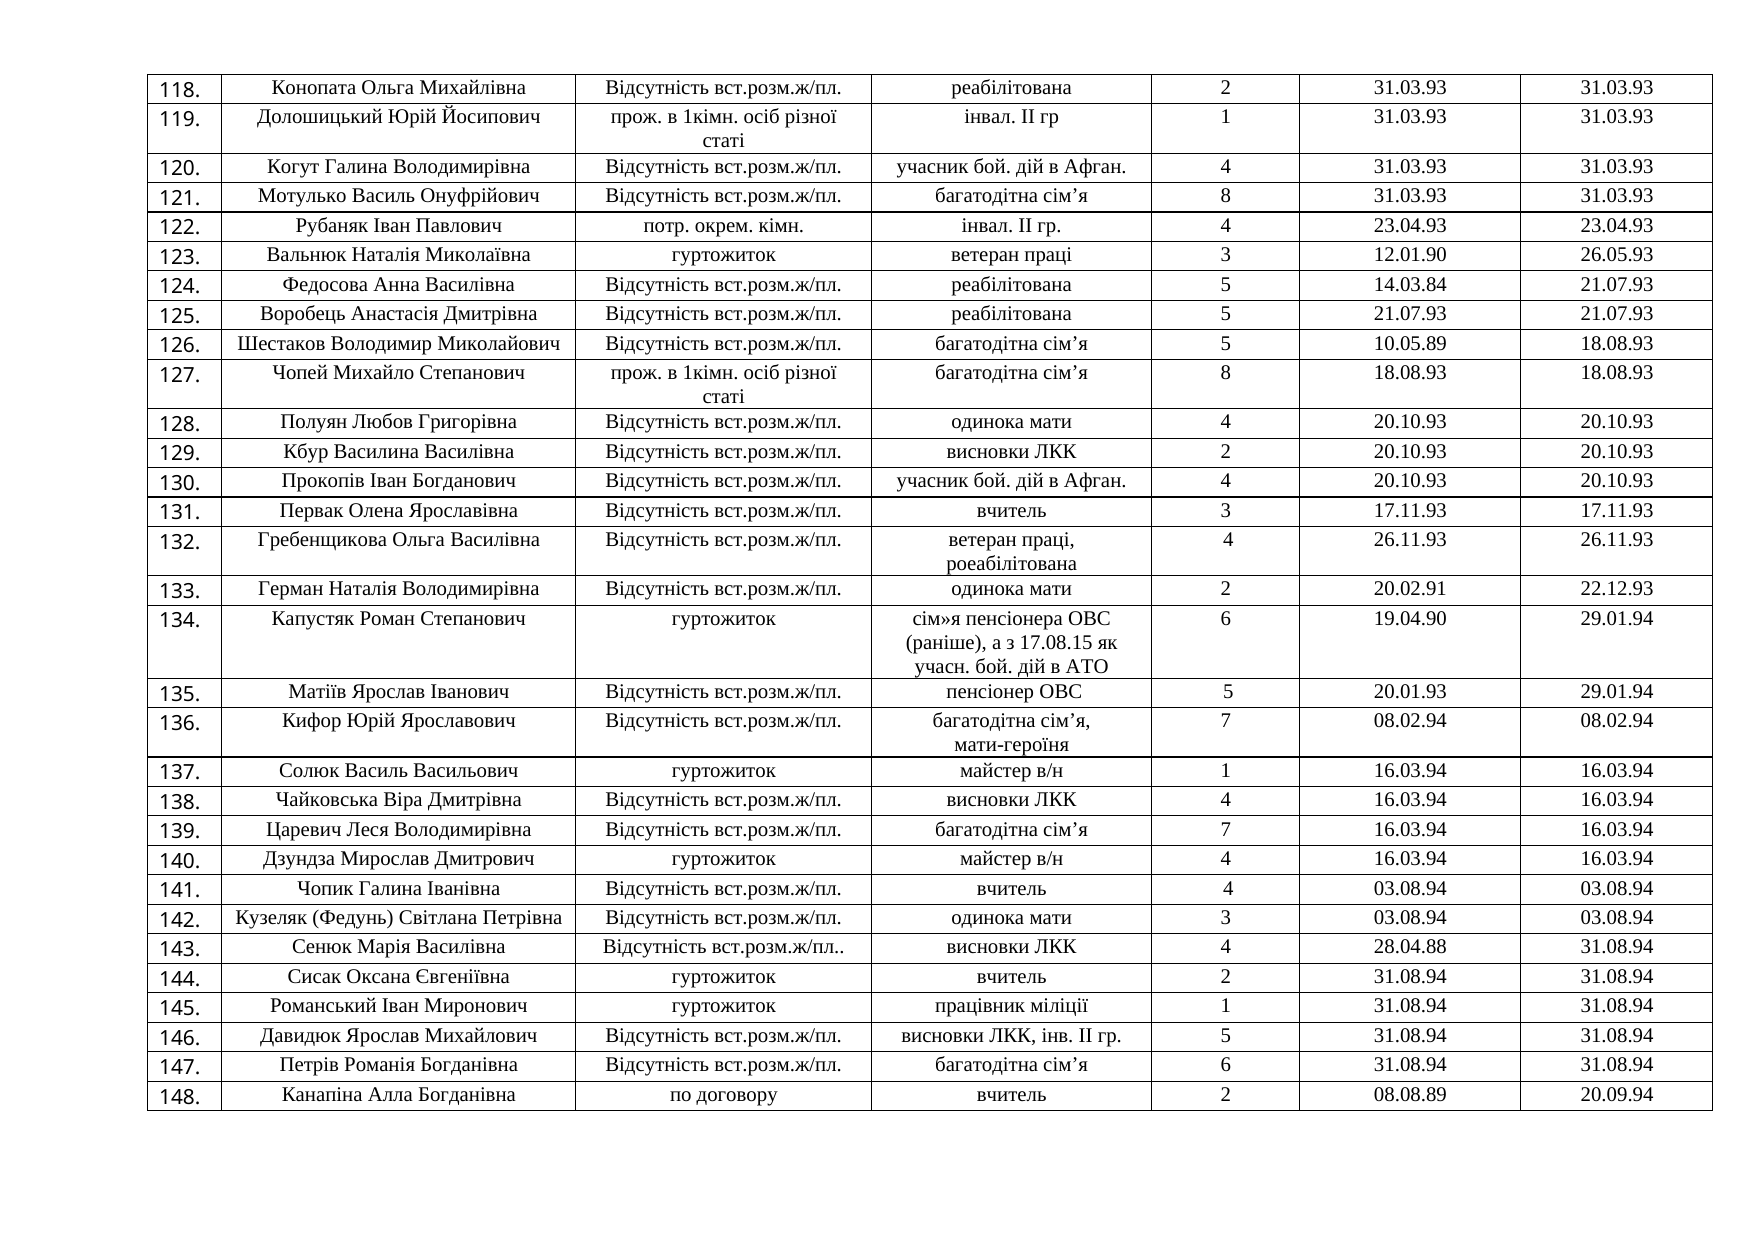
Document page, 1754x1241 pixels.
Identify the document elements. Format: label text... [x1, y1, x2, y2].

table_cell 16.03.94 [1521, 816, 1712, 845]
table_cell 19.04.90 [1300, 606, 1520, 678]
table_cell багатодітна сім’я, мати-героїня [872, 708, 1151, 756]
table_cell Відсутність вст.розм.ж/пл.. [576, 934, 871, 963]
table_cell 5 [1152, 301, 1299, 329]
table_cell 1 [1152, 758, 1299, 786]
table_cell потр. окрем. кімн. [576, 213, 871, 241]
table_cell 7 [1152, 816, 1299, 845]
table_cell [148, 1052, 221, 1081]
table_cell 22.12.93 [1521, 576, 1712, 604]
table_cell 18.08.93 [1521, 330, 1712, 359]
table_cell 20.02.91 [1300, 576, 1520, 604]
table_cell одинока мати [872, 905, 1151, 933]
table_cell [148, 213, 221, 241]
table_cell реабілітована [872, 301, 1151, 329]
table_cell 20.10.93 [1300, 439, 1520, 467]
table_cell 31.08.94 [1300, 964, 1520, 992]
table_cell багатодітна сім’я [872, 816, 1151, 845]
table_cell Вальнюк Наталія Миколаївна [222, 242, 575, 270]
table_cell висновки ЛКК [872, 934, 1151, 963]
table_cell 31.08.94 [1300, 1023, 1520, 1051]
table_cell висновки ЛКК, інв. ІІ гр. [872, 1023, 1151, 1051]
table_cell Первак Олена Ярославівна [222, 498, 575, 526]
table_cell 4 [1152, 875, 1299, 904]
table_cell [148, 439, 221, 467]
table_cell 21.07.93 [1521, 271, 1712, 300]
table_cell Відсутність вст.розм.ж/пл. [576, 905, 871, 933]
table_cell 31.08.94 [1521, 964, 1712, 992]
table_cell [148, 468, 221, 496]
table_cell Відсутність вст.розм.ж/пл. [576, 708, 871, 756]
table_cell Долошицький Юрій Йосипович [222, 104, 575, 152]
table_cell Відсутність вст.розм.ж/пл. [576, 498, 871, 526]
table_cell [148, 905, 221, 933]
table_cell 2 [1152, 964, 1299, 992]
table_cell [148, 498, 221, 526]
table_cell 6 [1152, 606, 1299, 678]
table_cell 08.08.89 [1300, 1082, 1520, 1110]
table_cell Відсутність вст.розм.ж/пл. [576, 1023, 871, 1051]
table_cell 5 [1152, 679, 1299, 707]
table_cell 31.03.93 [1300, 104, 1520, 152]
table_cell 16.03.94 [1521, 846, 1712, 874]
table_cell 16.03.94 [1521, 787, 1712, 815]
table_cell 5 [1152, 330, 1299, 359]
table_cell Капустяк Роман Степанович [222, 606, 575, 678]
table_cell Мотулько Василь Онуфрійович [222, 183, 575, 211]
table_cell 08.02.94 [1300, 708, 1520, 756]
table_cell пенсіонер ОВС [872, 679, 1151, 707]
table_cell 28.04.88 [1300, 934, 1520, 963]
table_cell Матіїв Ярослав Іванович [222, 679, 575, 707]
table_cell 31.03.93 [1300, 154, 1520, 182]
table_cell 31.03.93 [1521, 154, 1712, 182]
table_cell Когут Галина Володимирівна [222, 154, 575, 182]
table_cell гуртожиток [576, 993, 871, 1022]
table_cell Чопей Михайло Степанович [222, 360, 575, 408]
table_cell 21.07.93 [1521, 301, 1712, 329]
table_cell 16.03.94 [1300, 816, 1520, 845]
table_cell 31.08.94 [1521, 1052, 1712, 1081]
table_cell 7 [1152, 708, 1299, 756]
table_cell [148, 409, 221, 437]
table_cell реабілітована [872, 75, 1151, 103]
table_cell Гребенщикова Ольга Василівна [222, 527, 575, 575]
table_cell Відсутність вст.розм.ж/пл. [576, 679, 871, 707]
table_cell 1 [1152, 104, 1299, 152]
table_cell Канапіна Алла Богданівна [222, 1082, 575, 1110]
table_cell 3 [1152, 498, 1299, 526]
table_cell майстер в/н [872, 758, 1151, 786]
table_cell Прокопів Іван Богданович [222, 468, 575, 496]
table_cell 31.08.94 [1300, 993, 1520, 1022]
table_cell [148, 1023, 221, 1051]
table_cell Воробець Анастасія Дмитрівна [222, 301, 575, 329]
table_cell Давидюк Ярослав Михайлович [222, 1023, 575, 1051]
table_cell 3 [1152, 242, 1299, 270]
table_cell гуртожиток [576, 242, 871, 270]
table_cell [148, 1082, 221, 1110]
table_cell Солюк Василь Васильович [222, 758, 575, 786]
table_cell гуртожиток [576, 758, 871, 786]
table_cell гуртожиток [576, 964, 871, 992]
table_cell працівник міліції [872, 993, 1151, 1022]
table_cell майстер в/н [872, 846, 1151, 874]
table_cell [148, 875, 221, 904]
table_cell одинока мати [872, 409, 1151, 437]
table_cell Відсутність вст.розм.ж/пл. [576, 301, 871, 329]
table_cell [148, 271, 221, 300]
table_cell 26.11.93 [1521, 527, 1712, 575]
table_cell 29.01.94 [1521, 679, 1712, 707]
table_cell реабілітована [872, 271, 1151, 300]
table_cell вчитель [872, 964, 1151, 992]
table_cell Сисак Оксана Євгеніївна [222, 964, 575, 992]
table_cell Відсутність вст.розм.ж/пл. [576, 330, 871, 359]
table_cell Відсутність вст.розм.ж/пл. [576, 271, 871, 300]
table_cell 23.04.93 [1300, 213, 1520, 241]
table_cell Чопик Галина Іванівна [222, 875, 575, 904]
table_cell Петрів Романія Богданівна [222, 1052, 575, 1081]
table_cell Кифор Юрій Ярославович [222, 708, 575, 756]
table_cell багатодітна сім’я [872, 183, 1151, 211]
table_cell 4 [1152, 409, 1299, 437]
table_cell [148, 787, 221, 815]
table_cell Федосова Анна Василівна [222, 271, 575, 300]
table_cell гуртожиток [576, 606, 871, 678]
table_cell Відсутність вст.розм.ж/пл. [576, 875, 871, 904]
table_cell [148, 527, 221, 575]
table_cell 20.10.93 [1521, 468, 1712, 496]
table_cell багатодітна сім’я [872, 360, 1151, 408]
table_cell 12.01.90 [1300, 242, 1520, 270]
table_cell [148, 183, 221, 211]
table_cell 4 [1152, 934, 1299, 963]
table_cell Конопата Ольга Михайлівна [222, 75, 575, 103]
table_cell Відсутність вст.розм.ж/пл. [576, 75, 871, 103]
table_cell [148, 606, 221, 678]
table_cell Відсутність вст.розм.ж/пл. [576, 154, 871, 182]
table_cell вчитель [872, 498, 1151, 526]
table_cell вчитель [872, 1082, 1151, 1110]
table_cell [148, 993, 221, 1022]
table_cell Дзундза Мирослав Дмитрович [222, 846, 575, 874]
table_cell л [148, 679, 221, 707]
table_cell ветеран праці, роеабілітована [872, 527, 1151, 575]
table_cell Шестаков Володимир Миколайович [222, 330, 575, 359]
table_cell прож. в 1кімн. осіб різної статі [576, 104, 871, 152]
table_cell висновки ЛКК [872, 787, 1151, 815]
table_cell 16.03.94 [1300, 846, 1520, 874]
table_cell Відсутність вст.розм.ж/пл. [576, 816, 871, 845]
table_cell 26.05.93 [1521, 242, 1712, 270]
table_cell Полуян Любов Григорівна [222, 409, 575, 437]
table_cell Відсутність вст.розм.ж/пл. [576, 576, 871, 604]
table_cell багатодітна сім’я [872, 1052, 1151, 1081]
table_cell 31.03.93 [1300, 75, 1520, 103]
table_cell 20.10.93 [1521, 439, 1712, 467]
table_cell прож. в 1кімн. осіб різної статі [576, 360, 871, 408]
table_cell 08.02.94 [1521, 708, 1712, 756]
table_cell учасник бой. дій в Афган. [872, 154, 1151, 182]
table_cell 8 [1152, 183, 1299, 211]
table_cell 3 [1152, 905, 1299, 933]
table_cell висновки ЛКК [872, 439, 1151, 467]
table_cell [148, 242, 221, 270]
table_cell Герман Наталія Володимирівна [222, 576, 575, 604]
table_cell Царевич Леся Володимирівна [222, 816, 575, 845]
table_cell вчитель [872, 875, 1151, 904]
table_cell Відсутність вст.розм.ж/пл. [576, 409, 871, 437]
table_cell 17.11.93 [1521, 498, 1712, 526]
table_cell сім»я пенсіонера ОВС (раніше), а з 17.08.15 як учасн. бой. дій в АТО [872, 606, 1151, 678]
table_cell 16.03.94 [1300, 758, 1520, 786]
table_cell одинока мати [872, 576, 1151, 604]
table_cell 16.03.94 [1300, 787, 1520, 815]
table_cell 20.10.93 [1521, 409, 1712, 437]
table_cell [148, 846, 221, 874]
table_cell Чайковська Віра Дмитрівна [222, 787, 575, 815]
table_cell Відсутність вст.розм.ж/пл. [576, 439, 871, 467]
table_cell ветеран праці [872, 242, 1151, 270]
table_cell Кбур Василина Василівна [222, 439, 575, 467]
table_cell 31.08.94 [1521, 1023, 1712, 1051]
table_cell [148, 360, 221, 408]
table_cell 31.03.93 [1521, 75, 1712, 103]
table_cell 4 [1152, 787, 1299, 815]
table_cell 1 [1152, 993, 1299, 1022]
table_cell Рубаняк Іван Павлович [222, 213, 575, 241]
table_cell 29.01.94 [1521, 606, 1712, 678]
table_cell 2 [1152, 439, 1299, 467]
table_cell 31.08.94 [1521, 934, 1712, 963]
table_cell інвал. ІІ гр. [872, 213, 1151, 241]
table_cell Відсутність вст.розм.ж/пл. [576, 468, 871, 496]
table_cell 31.03.93 [1521, 104, 1712, 152]
table_cell 31.03.93 [1521, 183, 1712, 211]
table_cell 23.04.93 [1521, 213, 1712, 241]
table_cell [148, 708, 221, 756]
table_cell 8 [1152, 360, 1299, 408]
table_cell 4 [1152, 154, 1299, 182]
table_cell [148, 576, 221, 604]
table_cell 20.10.93 [1300, 468, 1520, 496]
table_cell Відсутність вст.розм.ж/пл. [576, 1052, 871, 1081]
table_cell Відсутність вст.розм.ж/пл. [576, 527, 871, 575]
table_cell Сенюк Марія Василівна [222, 934, 575, 963]
table_cell 21.07.93 [1300, 301, 1520, 329]
table_cell 4 [1152, 527, 1299, 575]
table_cell 20.09.94 [1521, 1082, 1712, 1110]
table_cell 20.01.93 [1300, 679, 1520, 707]
table_cell учасник бой. дій в Афган. [872, 468, 1151, 496]
table_cell 31.08.94 [1521, 993, 1712, 1022]
table_cell Романський Іван Миронович [222, 993, 575, 1022]
table_cell 5 [1152, 271, 1299, 300]
table_cell [148, 154, 221, 182]
table_cell 14.03.84 [1300, 271, 1520, 300]
table_cell 31.03.93 [1300, 183, 1520, 211]
table_cell [148, 758, 221, 786]
table_cell 03.08.94 [1300, 875, 1520, 904]
table_cell інвал. ІІ гр [872, 104, 1151, 152]
table_cell 17.11.93 [1300, 498, 1520, 526]
table_cell 03.08.94 [1521, 905, 1712, 933]
table_cell 31.08.94 [1300, 1052, 1520, 1081]
table_cell [148, 104, 221, 152]
table_cell 18.08.93 [1521, 360, 1712, 408]
table_cell [148, 301, 221, 329]
table_cell 4 [1152, 468, 1299, 496]
table_cell 03.08.94 [1300, 905, 1520, 933]
table_cell багатодітна сім’я [872, 330, 1151, 359]
table_cell 2 [1152, 576, 1299, 604]
table_cell Кузеляк (Федунь) Світлана Петрівна [222, 905, 575, 933]
table_cell 18.08.93 [1300, 360, 1520, 408]
table_cell 26.11.93 [1300, 527, 1520, 575]
table_cell по договору [576, 1082, 871, 1110]
table_cell [148, 964, 221, 992]
table_cell Відсутність вст.розм.ж/пл. [576, 183, 871, 211]
table_cell Відсутність вст.розм.ж/пл. [576, 787, 871, 815]
table_cell 4 [1152, 213, 1299, 241]
table_cell 4 [1152, 846, 1299, 874]
table_cell гуртожиток [576, 846, 871, 874]
table_cell 2 [1152, 75, 1299, 103]
table_cell [148, 816, 221, 845]
table_cell 6 [1152, 1052, 1299, 1081]
table_cell 20.10.93 [1300, 409, 1520, 437]
table_cell [148, 330, 221, 359]
table_cell 10.05.89 [1300, 330, 1520, 359]
table_cell [148, 934, 221, 963]
table_cell 03.08.94 [1521, 875, 1712, 904]
table_cell 2 [1152, 1082, 1299, 1110]
table_cell [148, 75, 221, 103]
table_cell 5 [1152, 1023, 1299, 1051]
table_cell 16.03.94 [1521, 758, 1712, 786]
